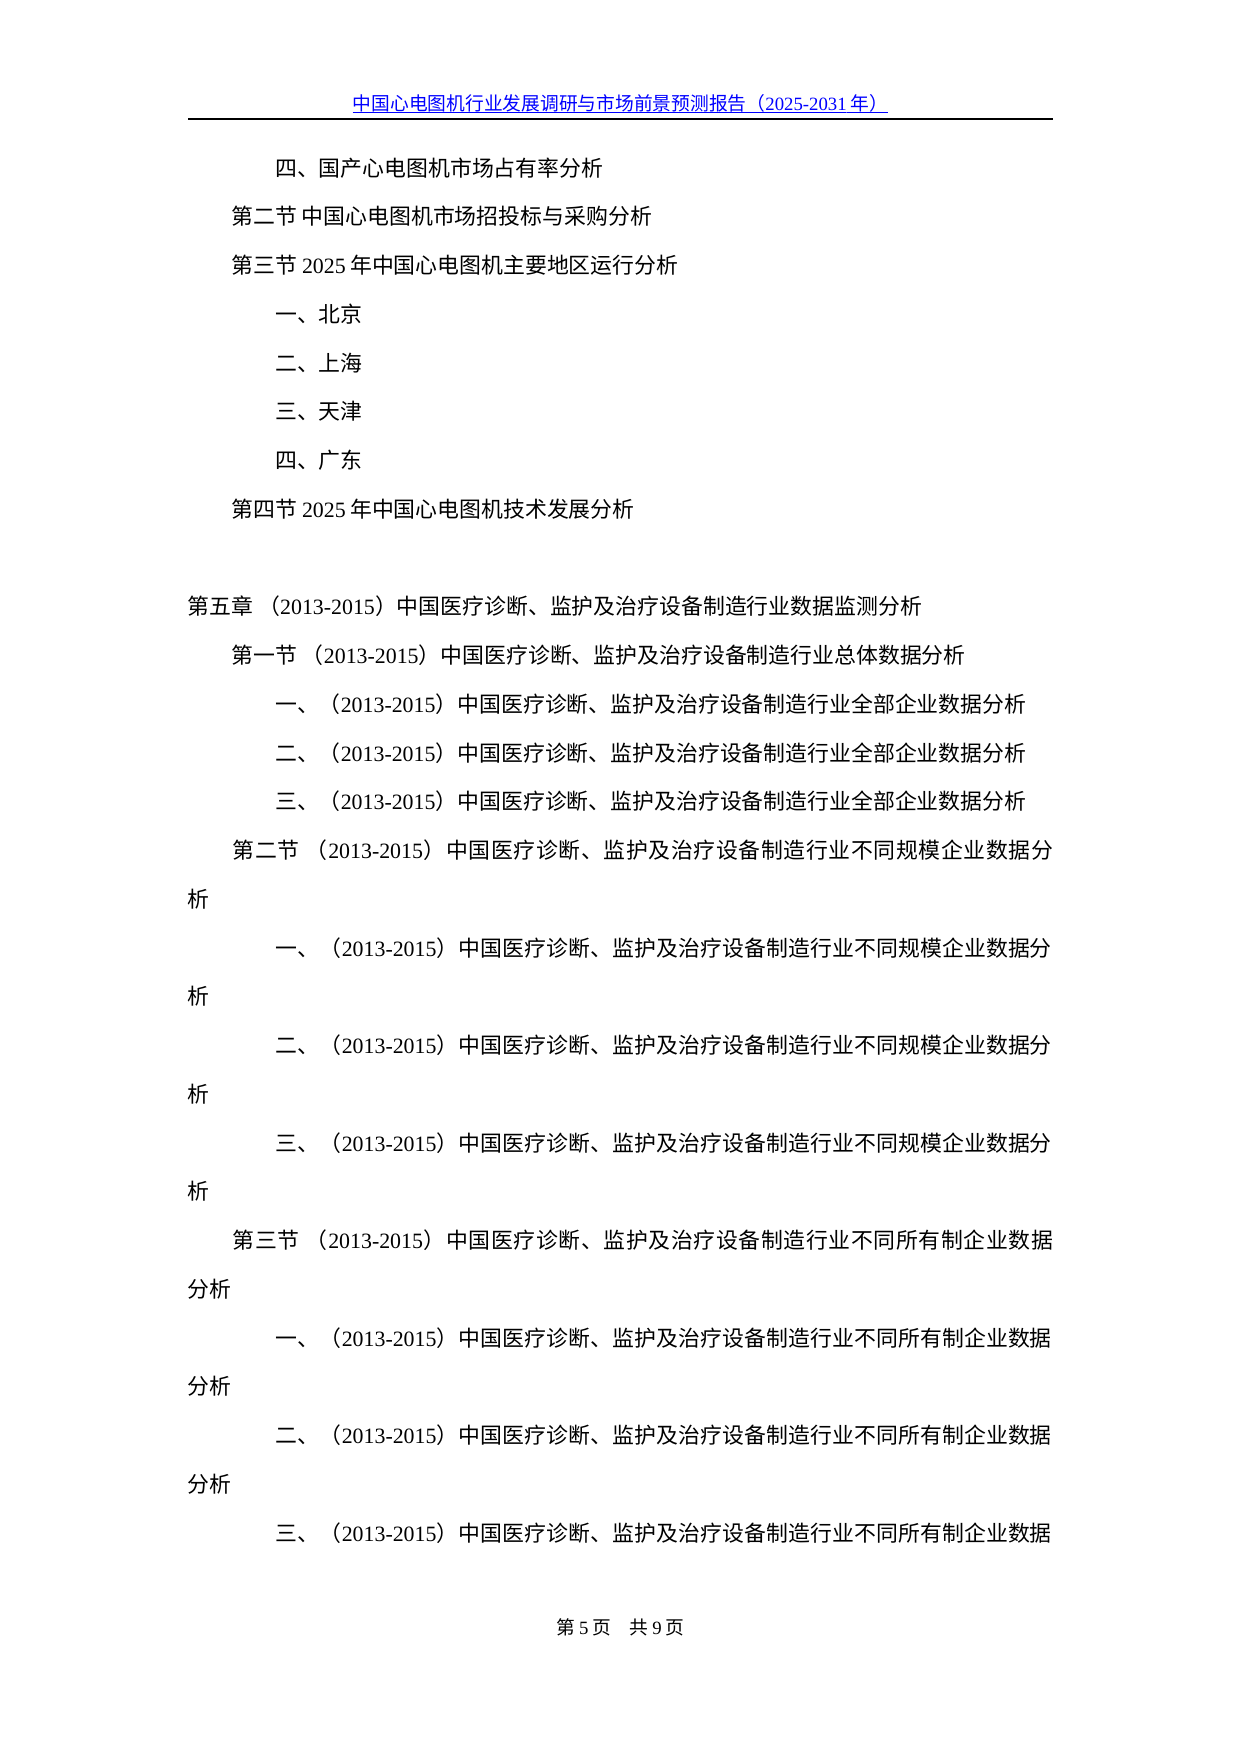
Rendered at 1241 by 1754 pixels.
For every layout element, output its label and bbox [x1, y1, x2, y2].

text [187, 150, 1053, 1548]
